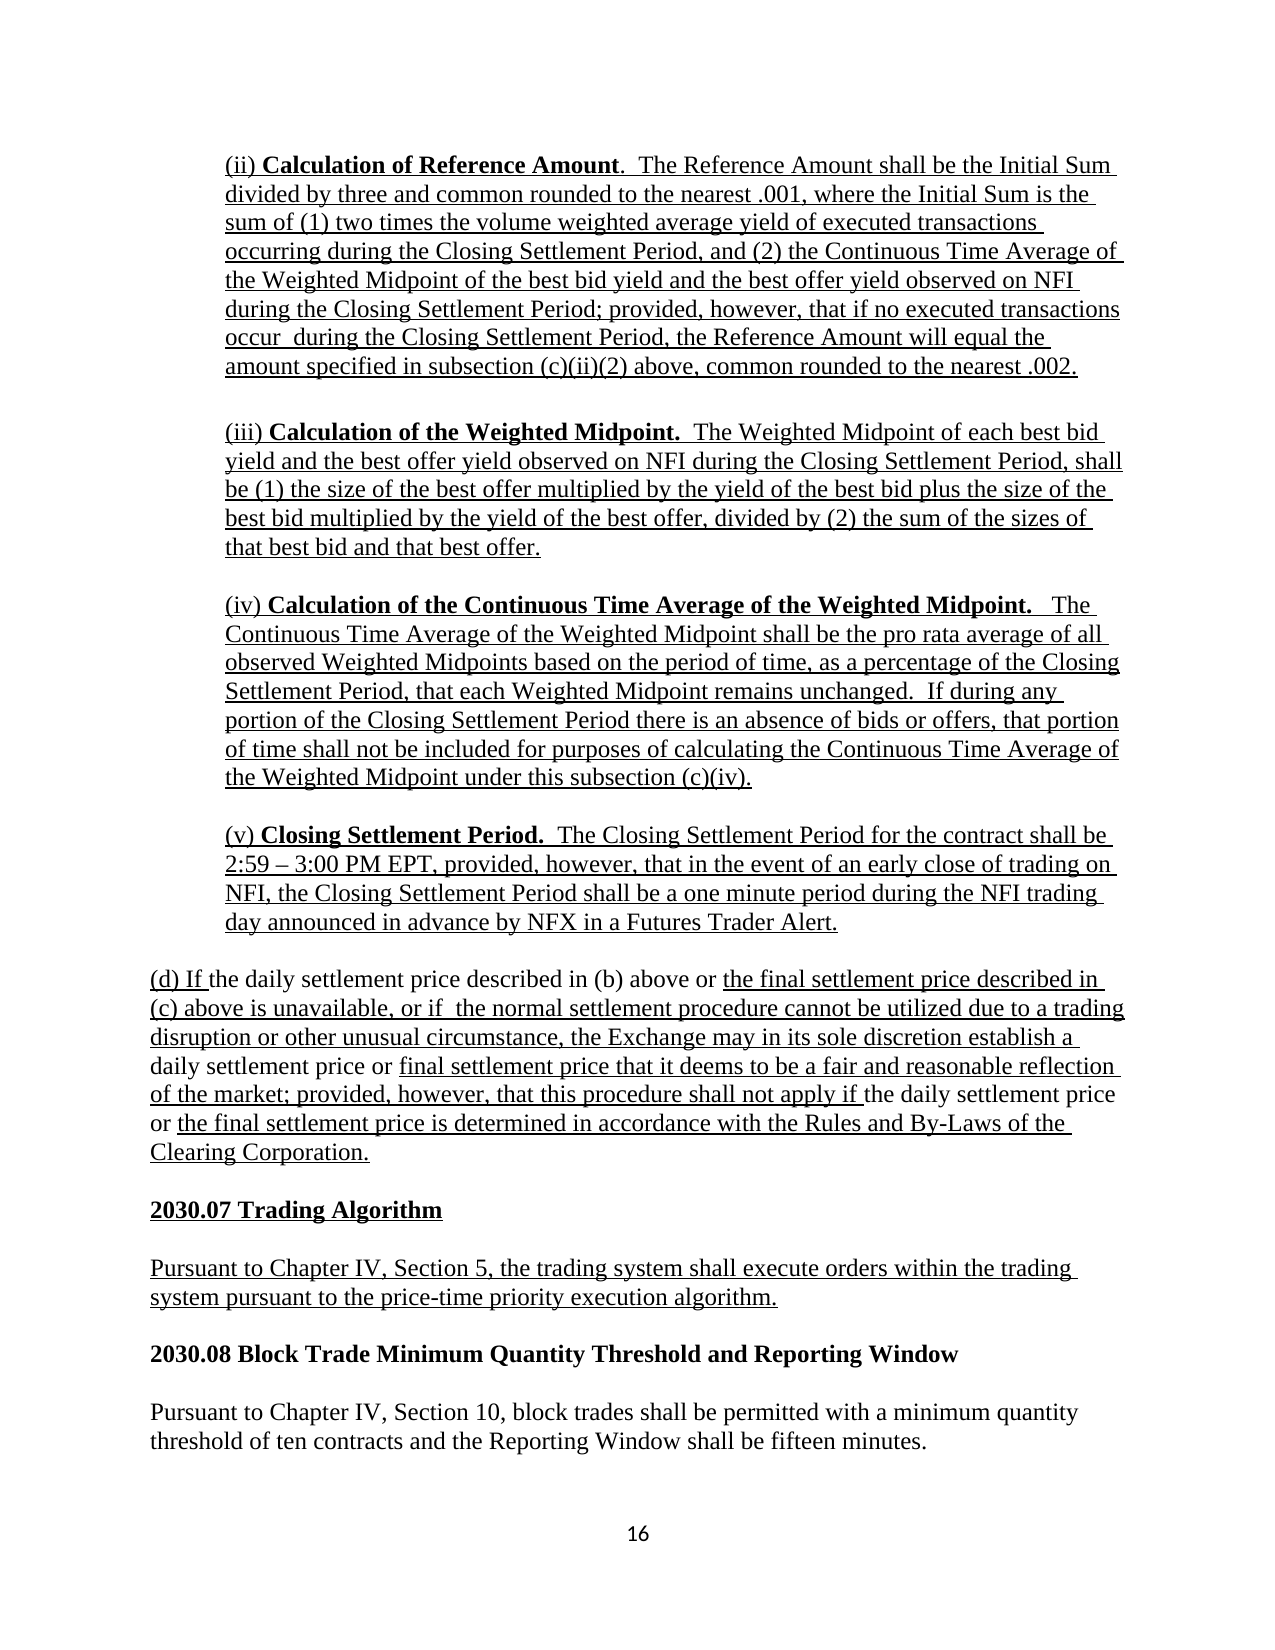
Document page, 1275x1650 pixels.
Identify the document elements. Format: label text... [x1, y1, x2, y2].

text (v) Closing Settlement Period. The Closing Settlement Period for the contract shall be 2:59 – 3:00 PM EPT, provided, however, that in the event of an early close of trading on NFI, the Closing Settlement Period shall be a one minute period during the NFI trading day announced in advance by NFX in a Futures Trader Alert. [225, 820, 1125, 935]
text (iv) Calculation of the Continuous Time Average of the Weighted Midpoint. The Continuous Time Average of the Weighted Midpoint shall be the pro rata average of all observed Weighted Midpoints based on the period of time, as a percentage of the Closing Settlement Period, that each Weighted Midpoint remains unchanged. If during any portion of the Closing Settlement Period there is an absence of bids or offers, that portion of time shall not be included for purposes of calculating the Continuous Time Average of the Weighted Midpoint under this subsection (c)(iv). [225, 590, 1125, 791]
text (ii) Calculation of Reference Amount. The Reference Amount shall be the Initial Sum divided by three and common rounded to the nearest .001, where the Initial Sum is the sum of (1) two times the volume weighted average yield of executed transactions occurring during the Closing Settlement Period, and (2) the Continuous Time Average of the Weighted Midpoint of the best bid yield and the best offer yield observed on NFI during the Closing Settlement Period; provided, however, that if no executed transactions occur during the Closing Settlement Period, the Reference Amount will equal the amount specified in subsection (c)(ii)(2) above, common rounded to the nearest .002. [225, 150, 1125, 380]
text 2030.07 Trading Algorithm [150, 1195, 1125, 1224]
text (d) If the daily settlement price described in (b) above or the final settlement price described in (c) above is unavailable, or if the normal settlement procedure cannot be utilized due to a trading disruption or other unusual circumstance, the Exchange may in its sole discretion establish a daily settlement price or final settlement price that it deems to be a fair and reasonable reflection of the market; provided, however, that this procedure shall not apply if the daily settlement price or the final settlement price is determined in accordance with the Rules and By-Laws of the Clearing Corporation. [150, 1020, 1125, 1166]
text (d) If the daily settlement price described in (b) above or the final settlement price described in (c) above is unavailable, or if the normal settlement procedure cannot be utilized due to a trading disruption or other unusual circumstance, the Exchange may in its sole discretion establish a daily settlement price or final settlement price that it deems to be a fair and reasonable reflection of the market; provided, however, that this procedure shall not apply if the daily settlement price or the final settlement price is determined in accordance with the Rules and By-Laws of the Clearing Corporation. [150, 964, 1125, 1018]
text Pursuant to Chapter IV, Section 5, the trading system shall execute orders within the trading system pursuant to the price-time priority execution algorithm. [150, 1253, 1125, 1310]
text Pursuant to Chapter IV, Section 10, block trades shall be permitted with a minimum quantity threshold of ten contracts and the Reporting Window shall be fifteen minutes. [150, 1397, 1125, 1455]
text (iii) Calculation of the Weighted Midpoint. The Weighted Midpoint of each best bid yield and the best offer yield observed on NFI during the Closing Settlement Period, shall be (1) the size of the best offer multiplied by the yield of the best bid plus the size of the best bid multiplied by the yield of the best offer, divided by (2) the sum of the sizes of that best bid and that best offer. [225, 417, 1125, 561]
text 2030.08 Block Trade Minimum Quantity Threshold and Reporting Window [150, 1339, 1125, 1368]
